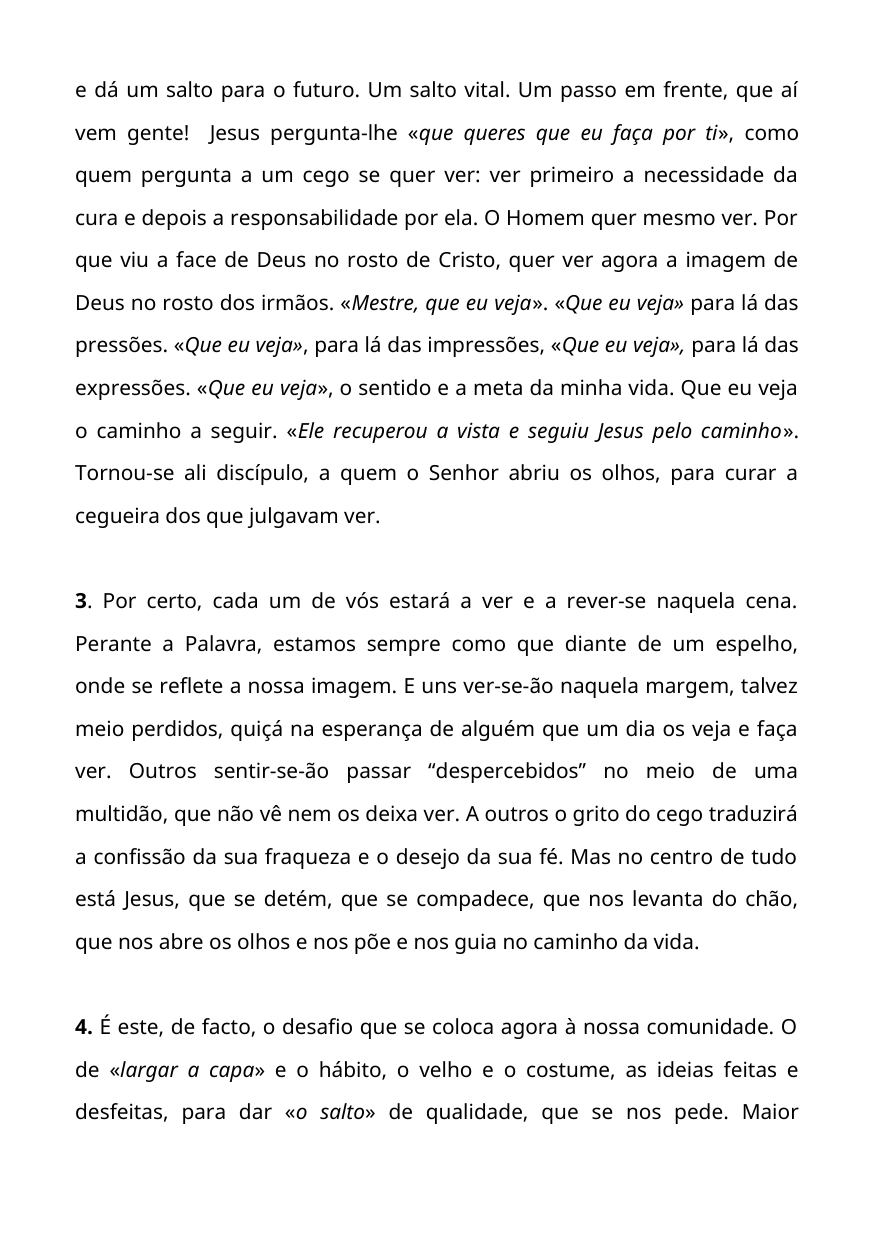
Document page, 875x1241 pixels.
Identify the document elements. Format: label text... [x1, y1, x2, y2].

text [75, 75, 799, 529]
text 3. Por certo, cada um de vós estará a ver e a rever-se naquela cena. Perante a Palavra, estamos sempre como que diante de um espelho, onde se reflete a nossa imagem. E uns ver-se-ão naquela margem, talvez meio perdidos, quiçá na esperança de alguém que um dia os veja e faça ver. Outros sentir-se-ão passar “despercebidos” no meio de uma multidão, que não vê nem os deixa ver. A outros o grito do cego traduzirá a confissão da sua fraqueza e o desejo da sua fé. Mas no centro de tudo está Jesus, que se detém, que se compadece, que nos levanta do chão, que nos abre os olhos e nos põe e nos guia no caminho da vida. [75, 586, 799, 956]
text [75, 1012, 799, 1126]
